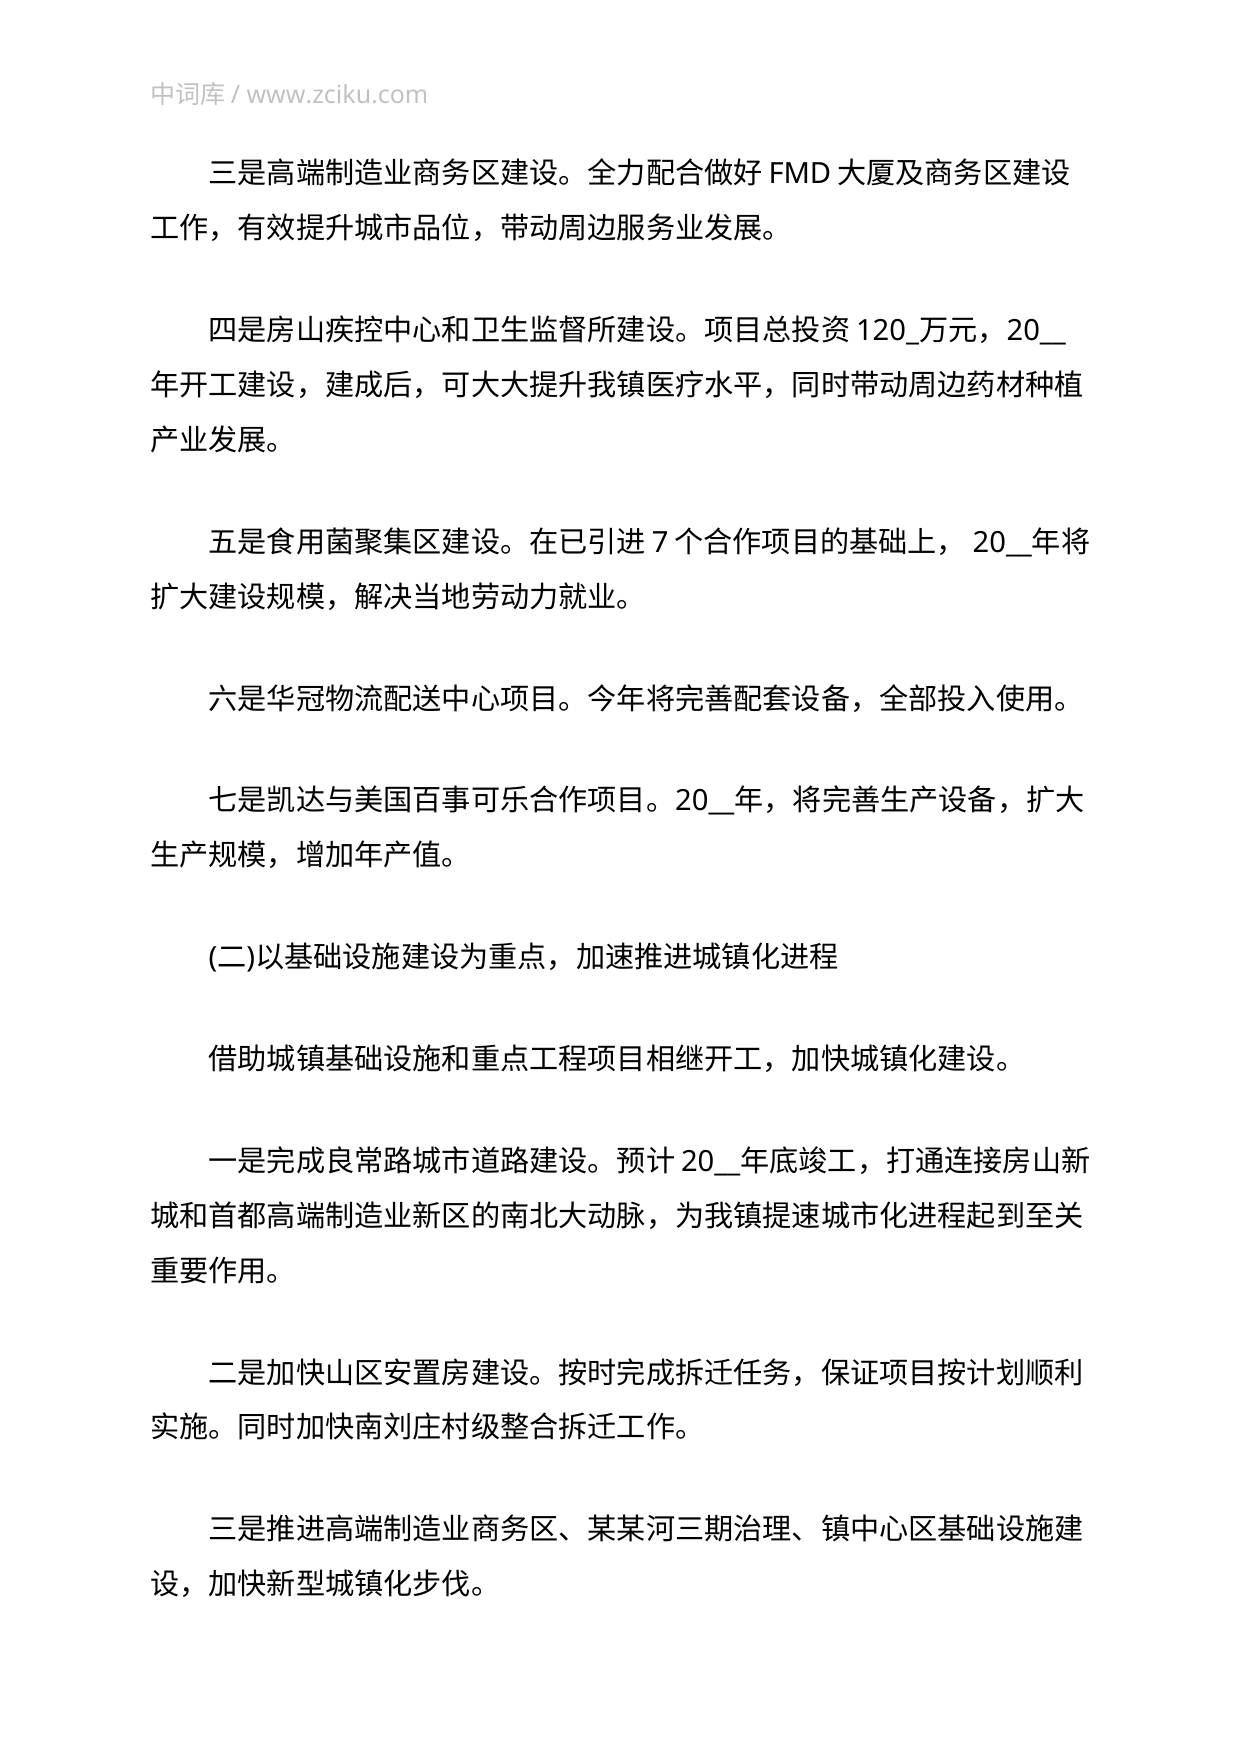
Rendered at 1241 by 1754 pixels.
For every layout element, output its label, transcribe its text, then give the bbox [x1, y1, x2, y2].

text (二)以基础设施建设为重点，加速推进城镇化进程 [150, 934, 1090, 976]
text 四是房山疾控中心和卫生监督所建设。项目总投资120_万元，20__年开工建设，建成后，可大大提升我镇医疗水平，同时带动周边药材种植产业发展。 [150, 307, 1090, 459]
text 借助城镇基础设施和重点工程项目相继开工，加快城镇化建设。 [150, 1036, 1090, 1078]
text 一是完成良常路城市道路建设。预计20__年底竣工，打通连接房山新城和首都高端制造业新区的南北大动脉，为我镇提速城市化进程起到至关重要作用。 [150, 1137, 1090, 1290]
text 二是加快山区安置房建设。按时完成拆迁任务，保证项目按计划顺利实施。同时加快南刘庄村级整合拆迁工作。 [150, 1349, 1090, 1446]
text 三是推进高端制造业商务区、某某河三期治理、镇中心区基础设施建设，加快新型城镇化步伐。 [150, 1506, 1090, 1603]
text 六是华冠物流配送中心项目。今年将完善配套设备，全部投入使用。 [150, 675, 1090, 717]
text 七是凯达与美国百事可乐合作项目。20__年，将完善生产设备，扩大生产规模，增加年产值。 [150, 777, 1090, 874]
text 五是食用菌聚集区建设。在已引进7个合作项目的基础上， 20__年将扩大建设规模，解决当地劳动力就业。 [150, 518, 1090, 616]
text 三是高端制造业商务区建设。全力配合做好FMD大厦及商务区建设工作，有效提升城市品位，带动周边服务业发展。 [150, 150, 1090, 247]
